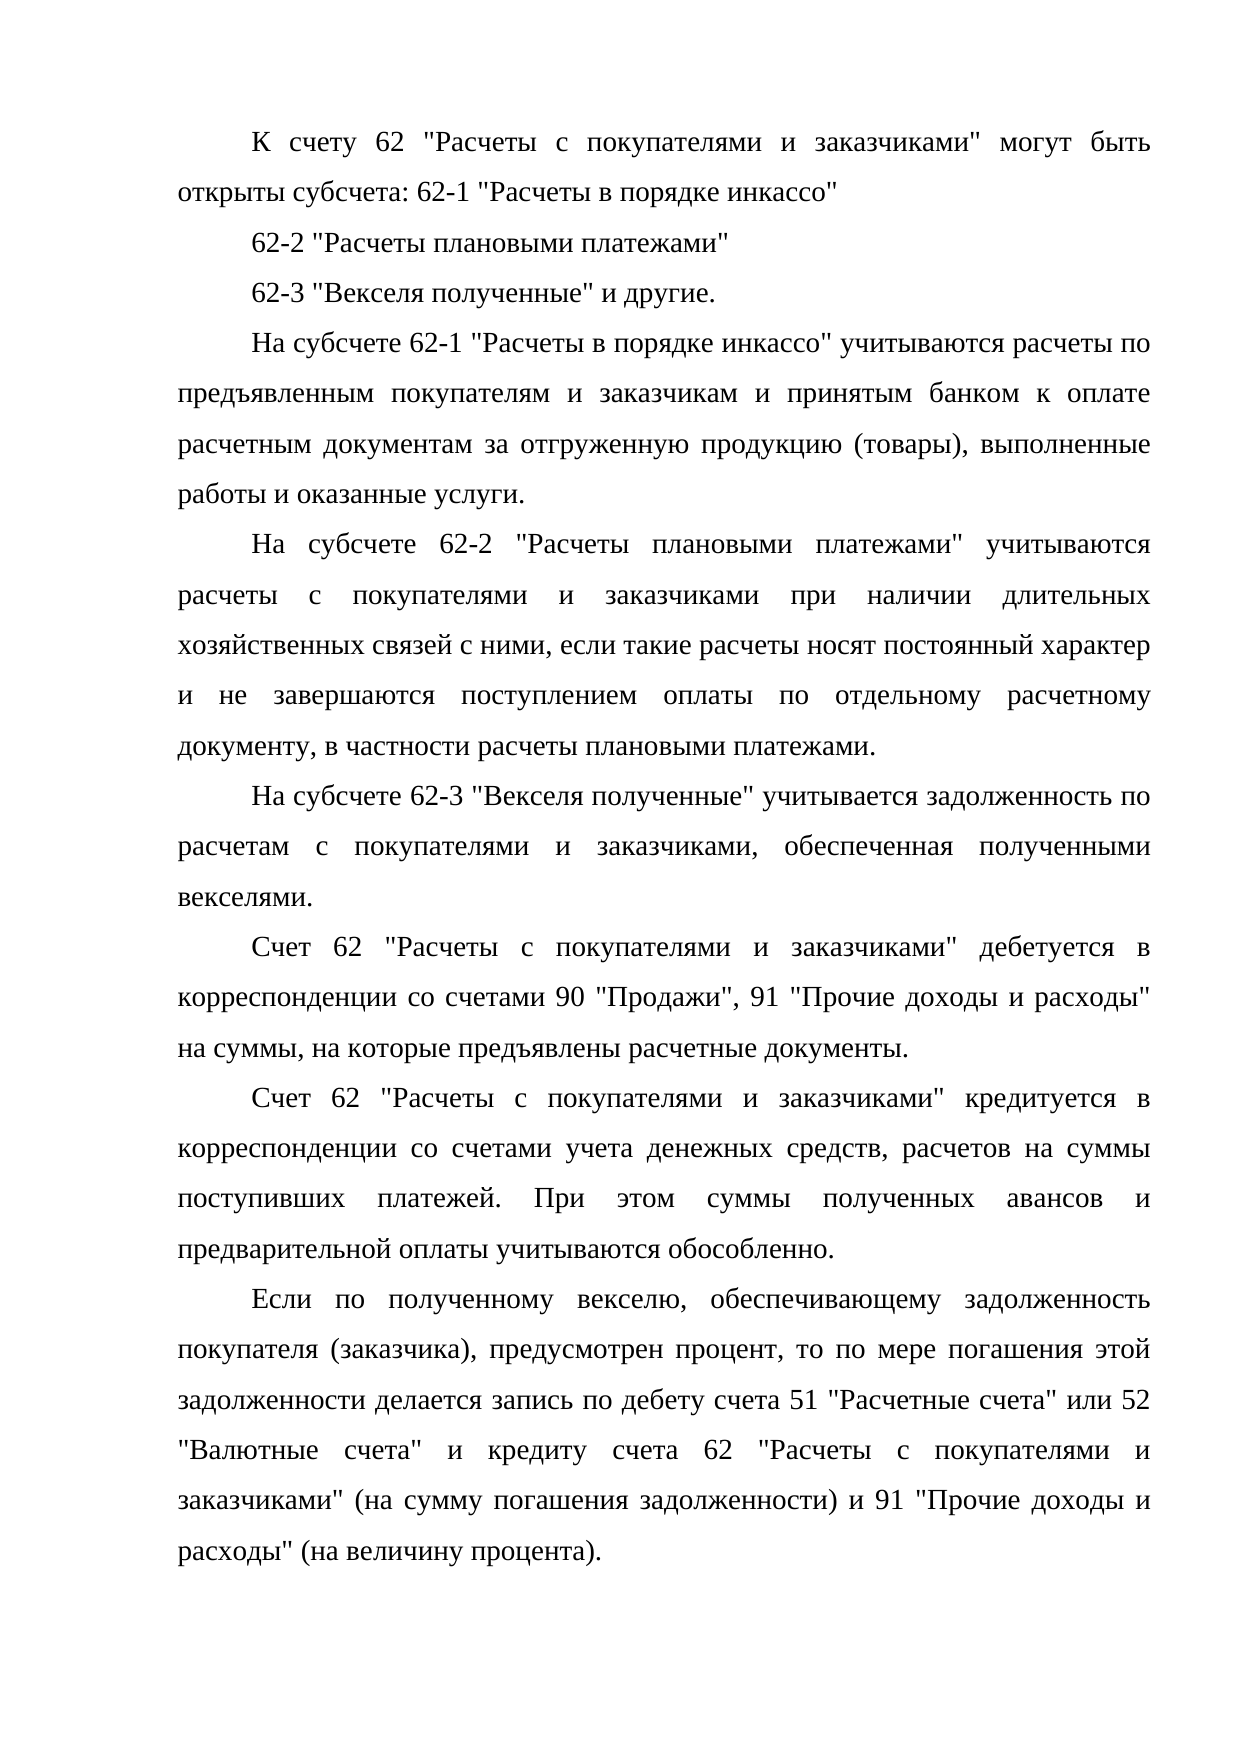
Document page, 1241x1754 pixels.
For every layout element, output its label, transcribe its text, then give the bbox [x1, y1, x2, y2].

text 62-3 "Векселя полученные" и другие. [177, 275, 1152, 308]
text 62-2 "Расчеты плановыми платежами" [177, 225, 1152, 258]
text На субсчете 62-3 "Векселя полученные" учитывается задолженность по расчетам с покупателями и заказчиками, обеспеченная полученными векселями. [177, 778, 1152, 912]
text Если по полученному векселю, обеспечивающему задолженность покупателя (заказчика), предусмотрен процент, то по мере погашения этой задолженности делается запись по дебету счета 51 "Расчетные счета" или 52 "Валютные счета" и кредиту счета 62 "Расчеты с покупателями и заказчиками" (на сумму погашения задолженности) и 91 "Прочие доходы и расходы" (на величину процента). [177, 1281, 1152, 1566]
text Счет 62 "Расчеты с покупателями и заказчиками" дебетуется в корреспонденции со счетами 90 "Продажи", 91 "Прочие доходы и расходы" на суммы, на которые предъявлены расчетные документы. [177, 929, 1152, 1063]
text На субсчете 62-1 "Расчеты в порядке инкассо" учитываются расчеты по предъявленным покупателям и заказчикам и принятым банком к оплате расчетным документам за отгруженную продукцию (товары), выполненные работы и оказанные услуги. [177, 325, 1152, 510]
text К счету 62 "Расчеты с покупателями и заказчиками" могут быть открыты субсчета: 62-1 "Расчеты в порядке инкассо" [177, 124, 1152, 208]
text Счет 62 "Расчеты с покупателями и заказчиками" кредитуется в корреспонденции со счетами учета денежных средств, расчетов на суммы поступивших платежей. При этом суммы полученных авансов и предварительной оплаты учитываются обособленно. [177, 1080, 1152, 1264]
text На субсчете 62-2 "Расчеты плановыми платежами" учитываются расчеты с покупателями и заказчиками при наличии длительных хозяйственных связей с ними, если такие расчеты носят постоянный характер и не завершаются поступлением оплаты по отдельному расчетному документу, в частности расчеты плановыми платежами. [177, 527, 1152, 761]
